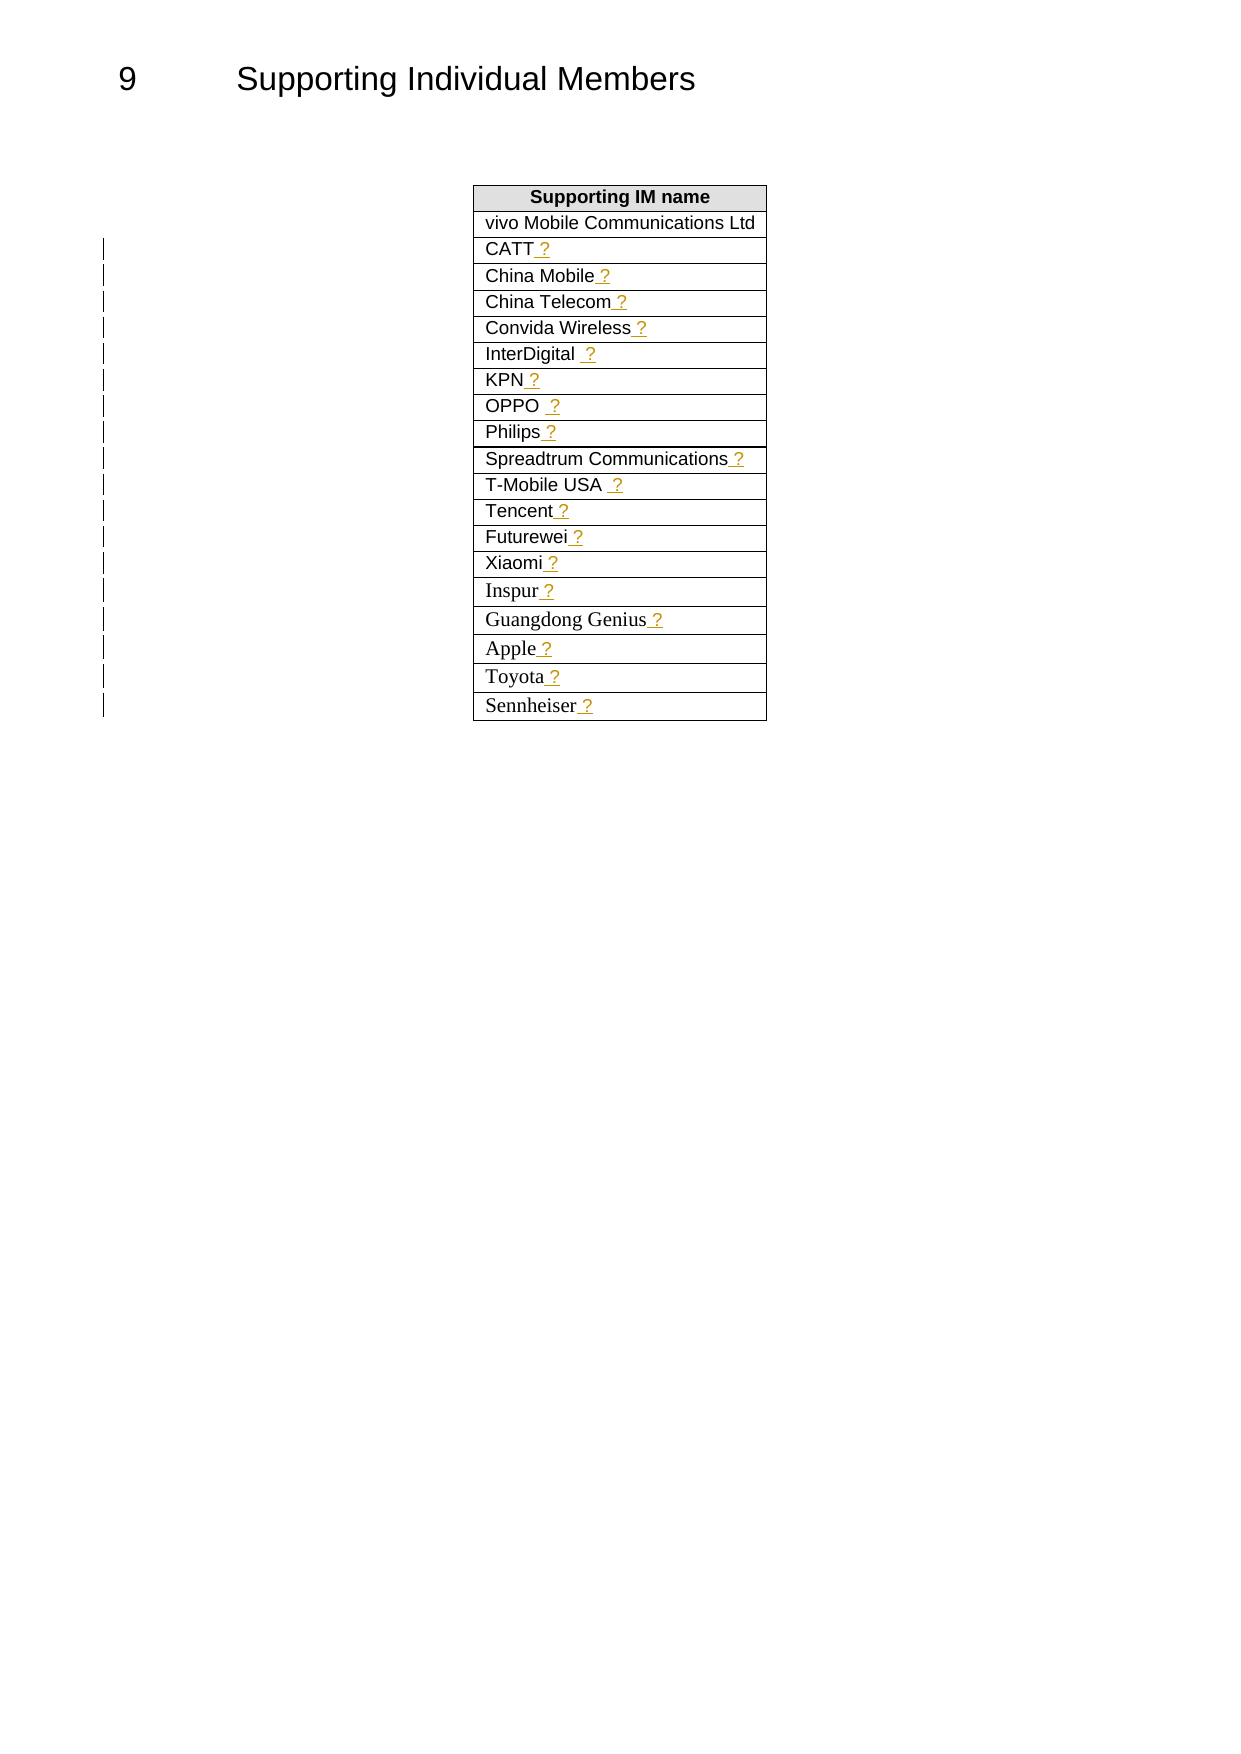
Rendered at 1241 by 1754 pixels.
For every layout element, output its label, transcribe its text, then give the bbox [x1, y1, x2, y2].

table_cell Guangdong Genius [474, 607, 766, 634]
table_cell Sennheiser [474, 693, 766, 720]
table_cell China Mobile [474, 264, 766, 289]
table_cell Apple [474, 635, 766, 663]
table_cell Xiaomi [474, 552, 766, 577]
subtitle 9 Supporting Individual Members [118, 59, 1122, 97]
table_cell KPN [474, 369, 766, 394]
table_cell Toyota [474, 664, 766, 692]
table_cell China Telecom [474, 291, 766, 316]
table_cell Philips [474, 421, 766, 446]
table_cell Spreadtrum Communications [474, 448, 766, 472]
table_cell InterDigital [474, 343, 766, 368]
table_cell Tencent [474, 500, 766, 525]
table_cell Inspur [474, 578, 766, 606]
table_cell Futurewei [474, 526, 766, 551]
table_cell OPPO [474, 395, 766, 420]
table_cell T-Mobile USA [474, 474, 766, 499]
table_cell CATT [474, 238, 766, 263]
table_cell vivo Mobile Communications Ltd [474, 212, 766, 237]
table_cell Convida Wireless [474, 317, 766, 342]
table_header Supporting IM name [474, 186, 766, 211]
